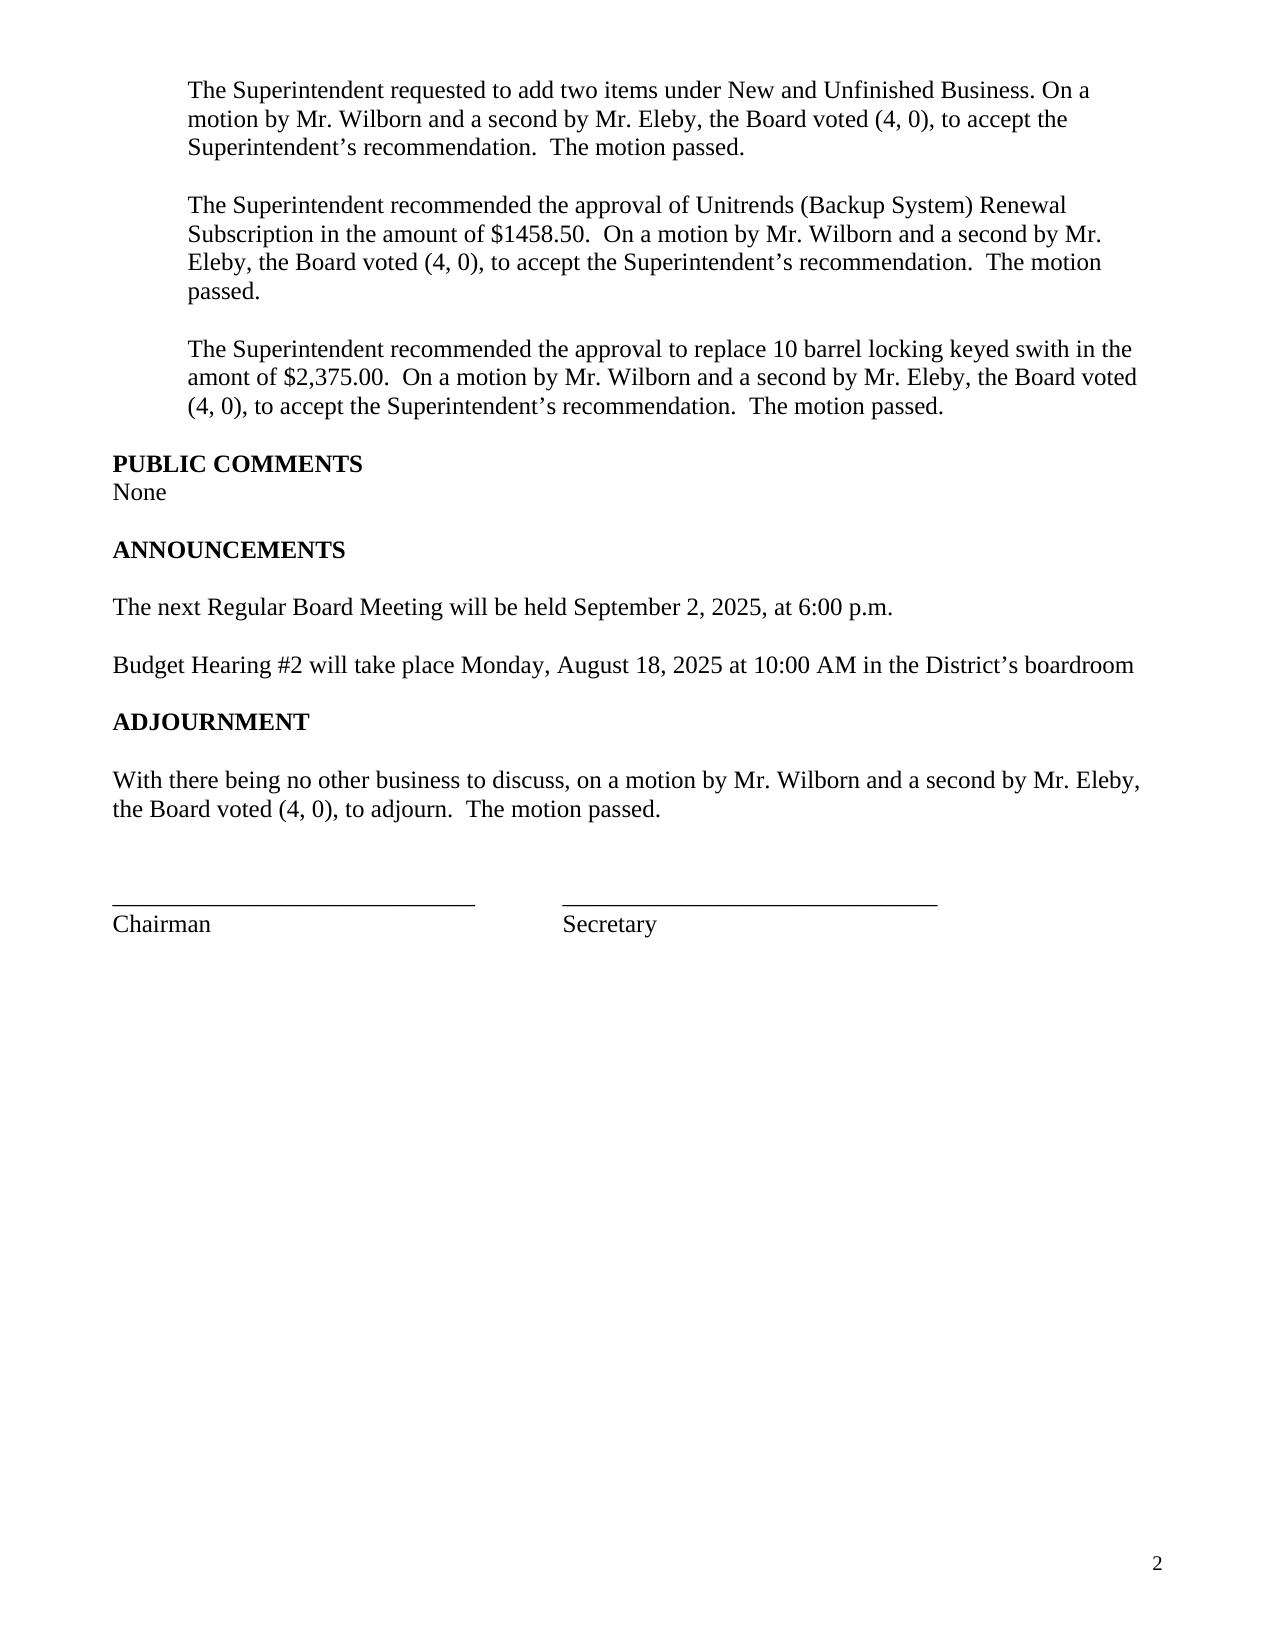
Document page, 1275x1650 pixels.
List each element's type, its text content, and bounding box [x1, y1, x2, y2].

text PUBLIC COMMENTS [112, 449, 1162, 477]
text The next Regular Board Meeting will be held September 2, 2025, at 6:00 p.m. [112, 592, 1162, 621]
text With there being no other business to discuss, on a motion by Mr. Wilborn and a second by Mr. Eleby, the Board voted (4, 0), to adjourn. The motion passed. [112, 765, 1162, 822]
text ADJOURNMENT [112, 707, 1162, 736]
text ANNOUNCEMENTS [112, 535, 1162, 564]
text Chairman Secretary [112, 909, 1162, 937]
text None [112, 477, 1162, 506]
text Budget Hearing #2 will take place Monday, August 18, 2025 at 10:00 AM in the District’s boardroom [112, 650, 1162, 679]
text _____________________________ ______________________________ [112, 880, 1162, 909]
list The Superintendent requested to add two items under New and Unfinished Business. On a motion by Mr. Wilborn and a second by Mr. Eleby, the Board voted (4, 0), to accept the Superintendent’s recommendation. The motion passed. [187, 75, 1162, 161]
list The Superintendent recommended the approval to replace 10 barrel locking keyed swith in the amont of $2,375.00. On a motion by Mr. Wilborn and a second by Mr. Eleby, the Board voted (4, 0), to accept the Superintendent’s recommendation. The motion passed. [187, 334, 1162, 420]
list The Superintendent recommended the approval of Unitrends (Backup System) Renewal Subscription in the amount of $1458.50. On a motion by Mr. Wilborn and a second by Mr. Eleby, the Board voted (4, 0), to accept the Superintendent’s recommendation. The motion passed. [187, 190, 1162, 305]
